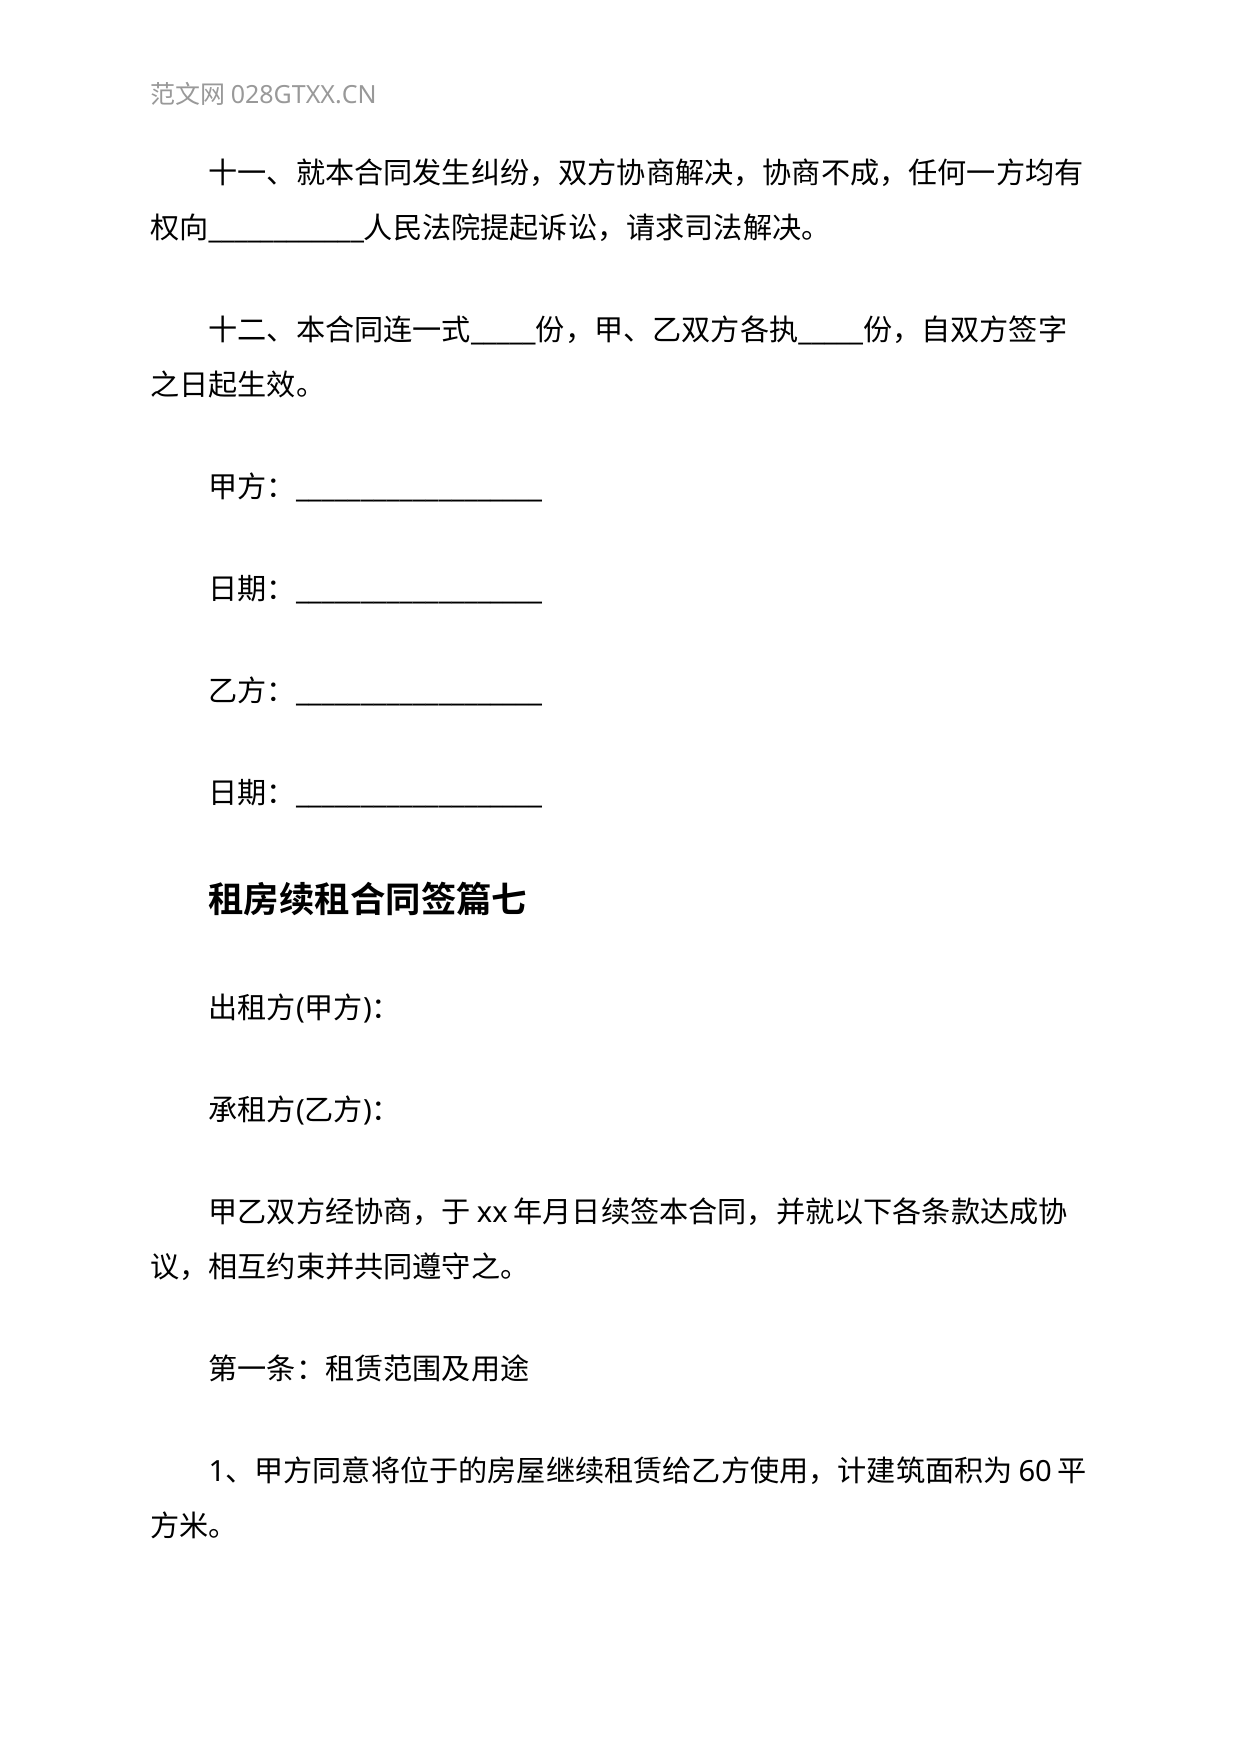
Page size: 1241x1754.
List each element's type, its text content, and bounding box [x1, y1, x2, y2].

text 日期：___________________ [150, 566, 1090, 608]
text 十二、本合同连一式_____份，甲、乙双方各执_____份，自双方签字之日起生效。 [150, 307, 1090, 404]
text 乙方：___________________ [150, 668, 1090, 710]
text 甲乙双方经协商，于xx年月日续签本合同，并就以下各条款达成协议，相互约束并共同遵守之。 [150, 1189, 1090, 1286]
text 出租方(甲方)： [150, 985, 1090, 1027]
text 十一、就本合同发生纠纷，双方协商解决，协商不成，任何一方均有权向____________人民法院提起诉讼，请求司法解决。 [150, 150, 1090, 247]
text 承租方(乙方)： [150, 1087, 1090, 1129]
text 甲方：___________________ [150, 464, 1090, 506]
text 租房续租合同签篇七 [150, 872, 1090, 923]
text 第一条：租赁范围及用途 [150, 1346, 1090, 1388]
text 1、甲方同意将位于的房屋继续租赁给乙方使用，计建筑面积为60平方米。 [150, 1447, 1090, 1545]
text 日期：___________________ [150, 769, 1090, 812]
